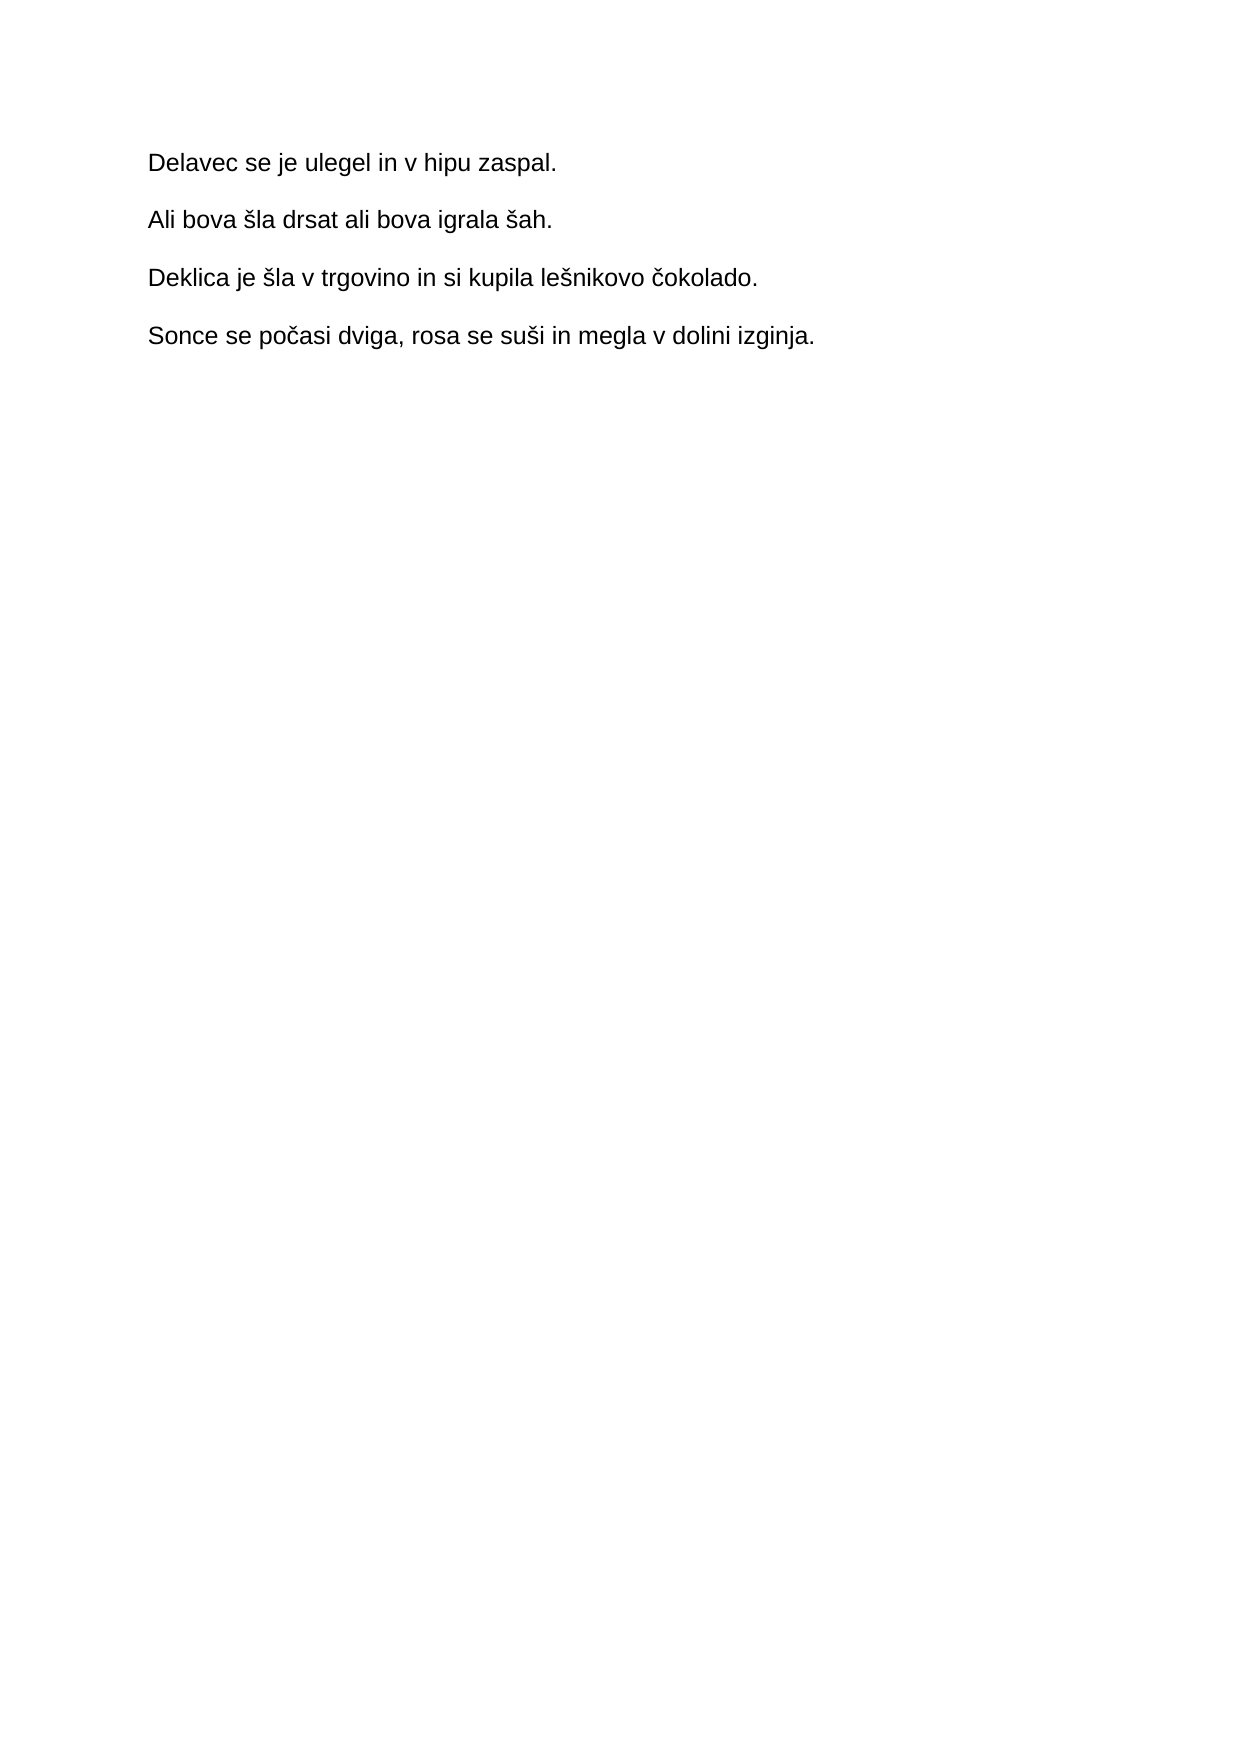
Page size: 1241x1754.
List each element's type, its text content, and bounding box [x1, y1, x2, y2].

text Sonce se počasi dviga, rosa se suši in megla v dolini izginja. [148, 321, 1093, 350]
text Delavec se je ulegel in v hipu zaspal. [148, 148, 1093, 176]
text Ali bova šla drsat ali bova igrala šah. [148, 206, 1093, 234]
text Deklica je šla v trgovino in si kupila lešnikovo čokolado. [148, 263, 1093, 292]
